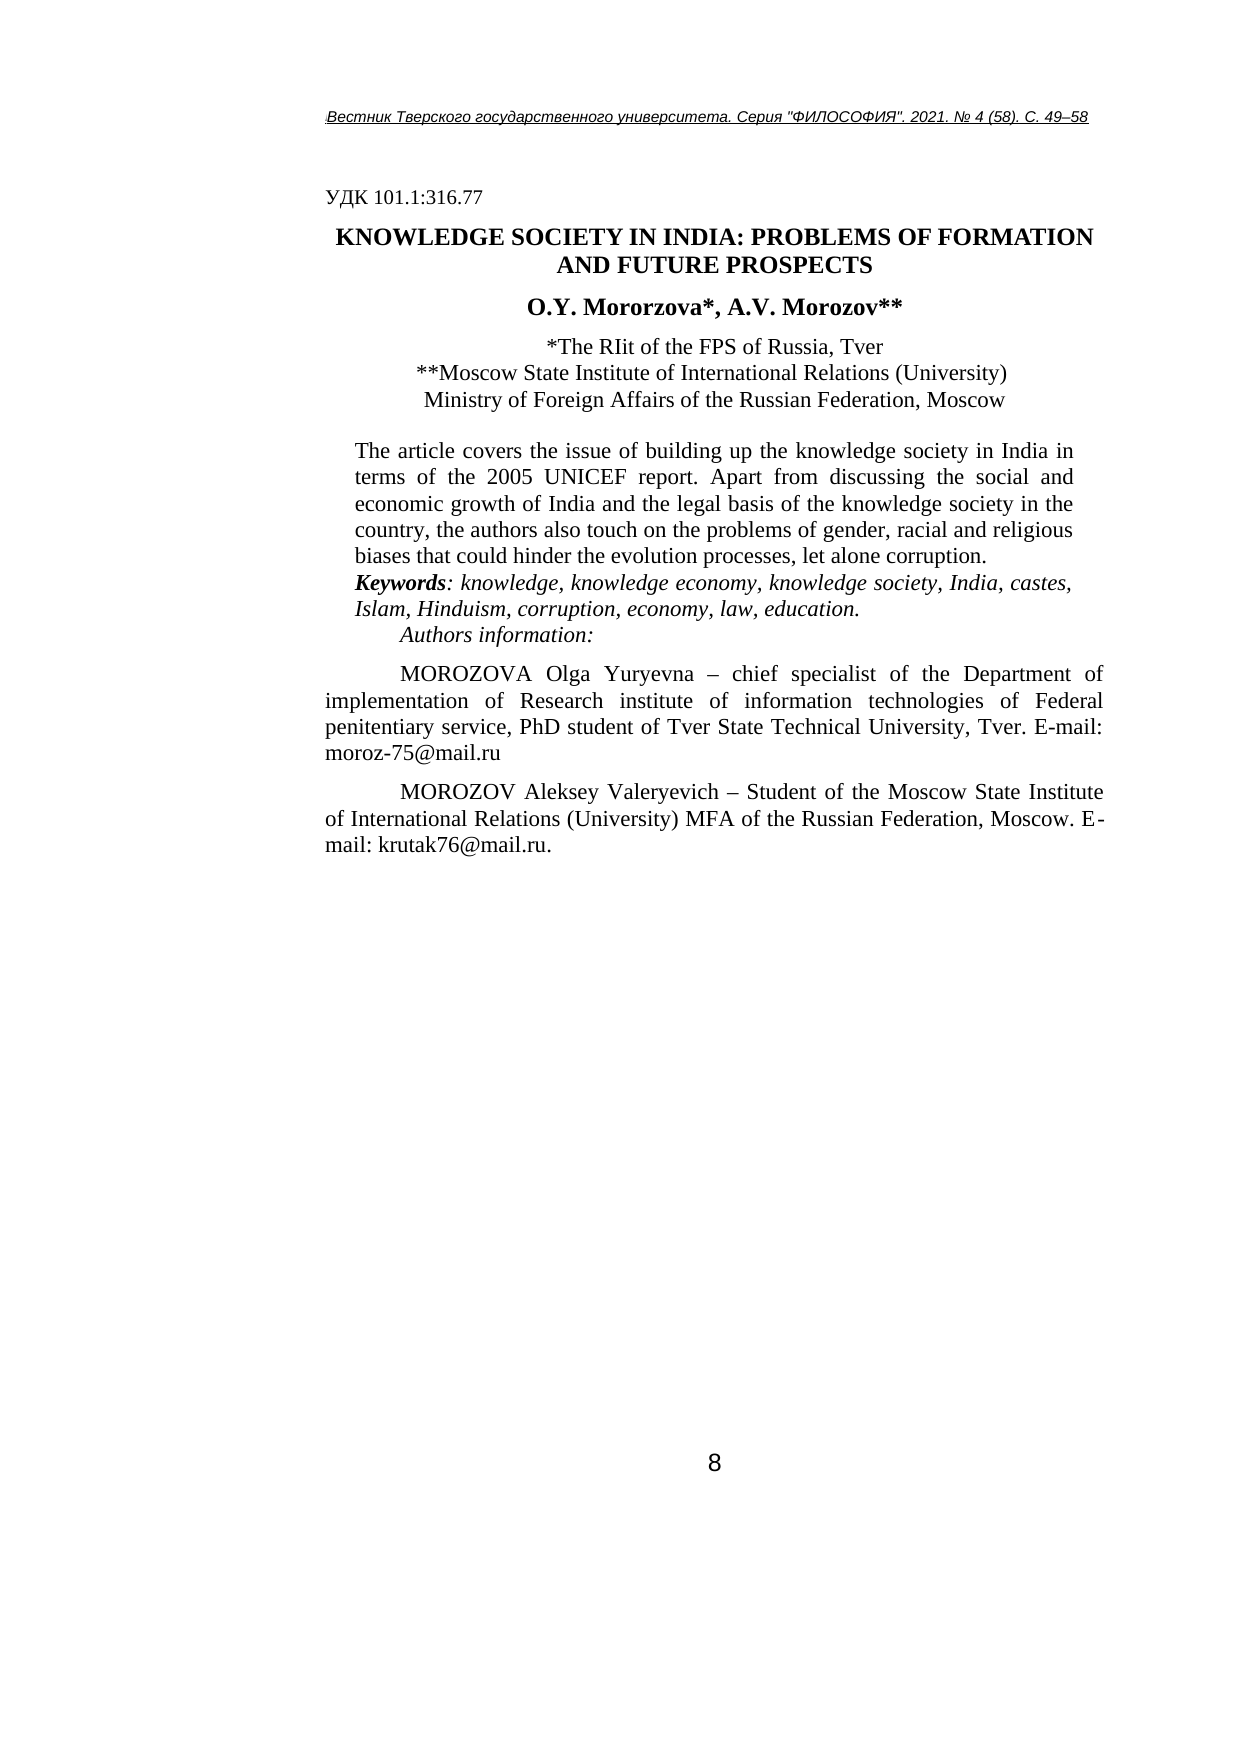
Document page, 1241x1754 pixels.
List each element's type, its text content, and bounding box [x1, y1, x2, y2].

text *The RIit of the FPS of Russia, Tver [325, 333, 1104, 359]
text Keywords: knowledge, knowledge economy, knowledge society, India, castes, Islam, Hinduism, corruption, economy, law, education. [354, 569, 1075, 622]
text **Moscow State Institute of International Relations (University) Ministry of Foreign Affairs of the Russian Federation, Moscow [325, 359, 1104, 412]
text The article covers the issue of building up the knowledge society in India in terms of the 2005 UNICEF report. Apart from discussing the social and economic growth of India and the legal basis of the knowledge society in the country, the authors also touch on the problems of gender, racial and religious biases that could hinder the evolution processes, let alone corruption. [354, 437, 1075, 569]
text Authors information: [325, 622, 1104, 648]
text УДК 101.1:316.77 [325, 185, 1104, 209]
text Knowledge Society in India: Problems of Formation and Future Prospects [325, 222, 1104, 279]
text MOROZOV Aleksey Valeryevich – Student of the Moscow State Institute of International Relations (University) MFA of the Russian Federation, Moscow. E-mail: krutak76@mail.ru. [325, 778, 1104, 857]
text O.Y. Mororzova*, A.V. Morozov** [325, 292, 1104, 321]
text MOROZOVA Olga Yuryevna – chief specialist of the Department of implementation of Research institute of information technologies of Federal penitentiary service, PhD student of Tver State Technical University, Tver. E-mail: moroz-75@mail.ru [325, 660, 1104, 766]
